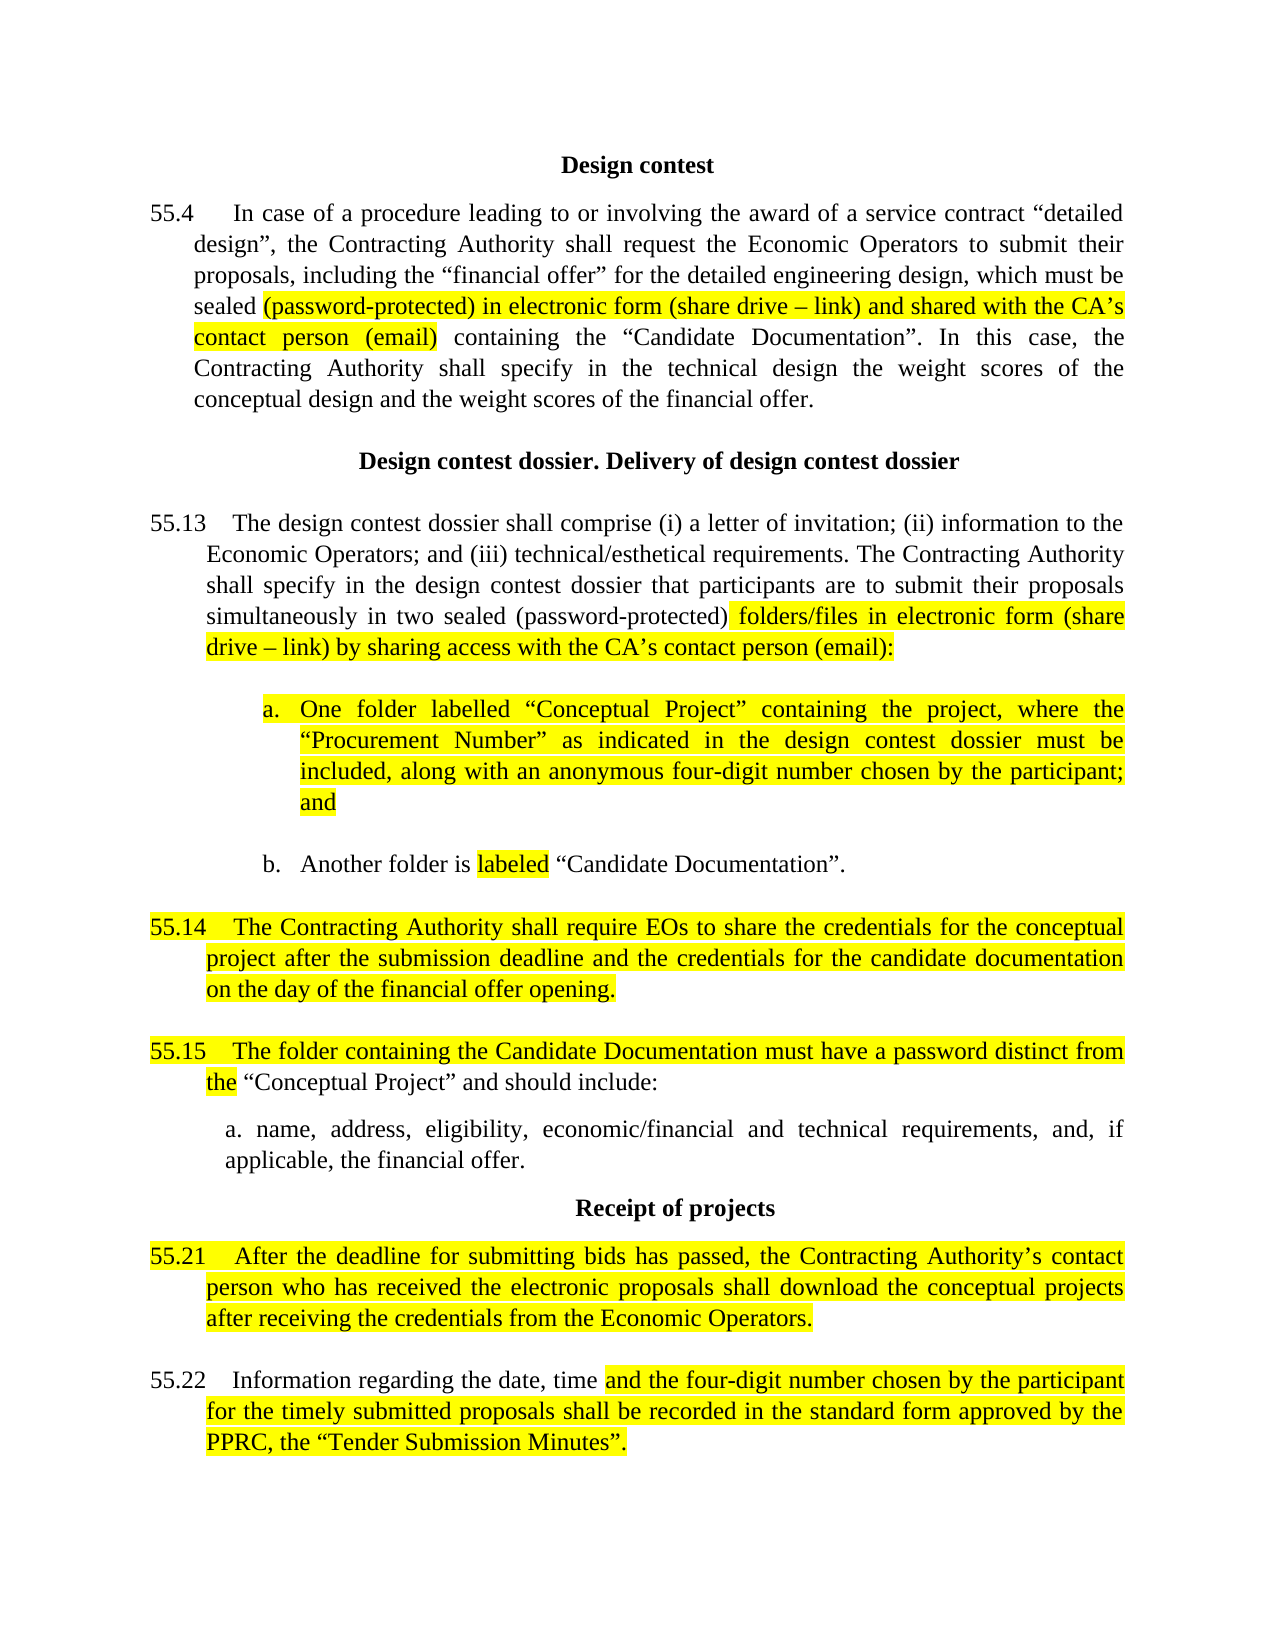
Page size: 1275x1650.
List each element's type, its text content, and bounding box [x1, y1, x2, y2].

list One folder labelled “Conceptual Project” containing the project, where the “Procurement Number” as indicated in the design contest dossier must be included, along with an anonymous four-digit number chosen by the participant; and [262, 694, 1125, 816]
list The Contracting Authority shall require EOs to share the credentials for the conceptual project after the submission deadline and the credentials for the candidate documentation on the day of the financial offer opening. [150, 940, 1125, 1002]
list Information regarding the date, time and the four-digit number chosen by the participant for the timely submitted proposals shall be recorded in the standard form approved by the PPRC, the “Tender Submission Minutes”. [150, 1365, 1125, 1456]
list After the deadline for submitting bids has passed, the Contracting Authority’s contact person who has received the electronic proposals shall download the conceptual projects after receiving the credentials from the Economic Operators. [150, 1270, 1125, 1332]
text a. name, address, eligibility, economic/financial and technical requirements, and, if applicable, the financial offer. [225, 1114, 1125, 1174]
list In case of a procedure leading to or involving the award of a service contract “detailed design”, the Contracting Authority shall request the Economic Operators to submit their proposals, including the “financial offer” for the detailed engineering design, which must be sealed (password-protected) in electronic form (share drive – link) and shared with the CA’s contact person (email) containing the “Candidate Documentation”. In this case, the Contracting Authority shall specify in the technical design the weight scores of the conceptual design and the weight scores of the financial offer. [150, 198, 1125, 413]
list The folder containing the Candidate Documentation must have a password distinct from the “Conceptual Project” and should include: [150, 1064, 1125, 1096]
text Design contest [150, 150, 1125, 179]
list The design contest dossier shall comprise (i) a letter of invitation; (ii) information to the Economic Operators; and (iii) technical/esthetical requirements. The Contracting Authority shall specify in the design contest dossier that participants are to submit their proposals simultaneously in two sealed (password-protected) folders/files in electronic form (share drive – link) by sharing access with the CA’s contact person (email): [150, 508, 1125, 661]
text Receipt of projects [225, 1193, 1125, 1222]
list Another folder is labeled “Candidate Documentation”. [262, 849, 1125, 878]
list Design contest dossier. Delivery of design contest dossier [194, 446, 1125, 475]
